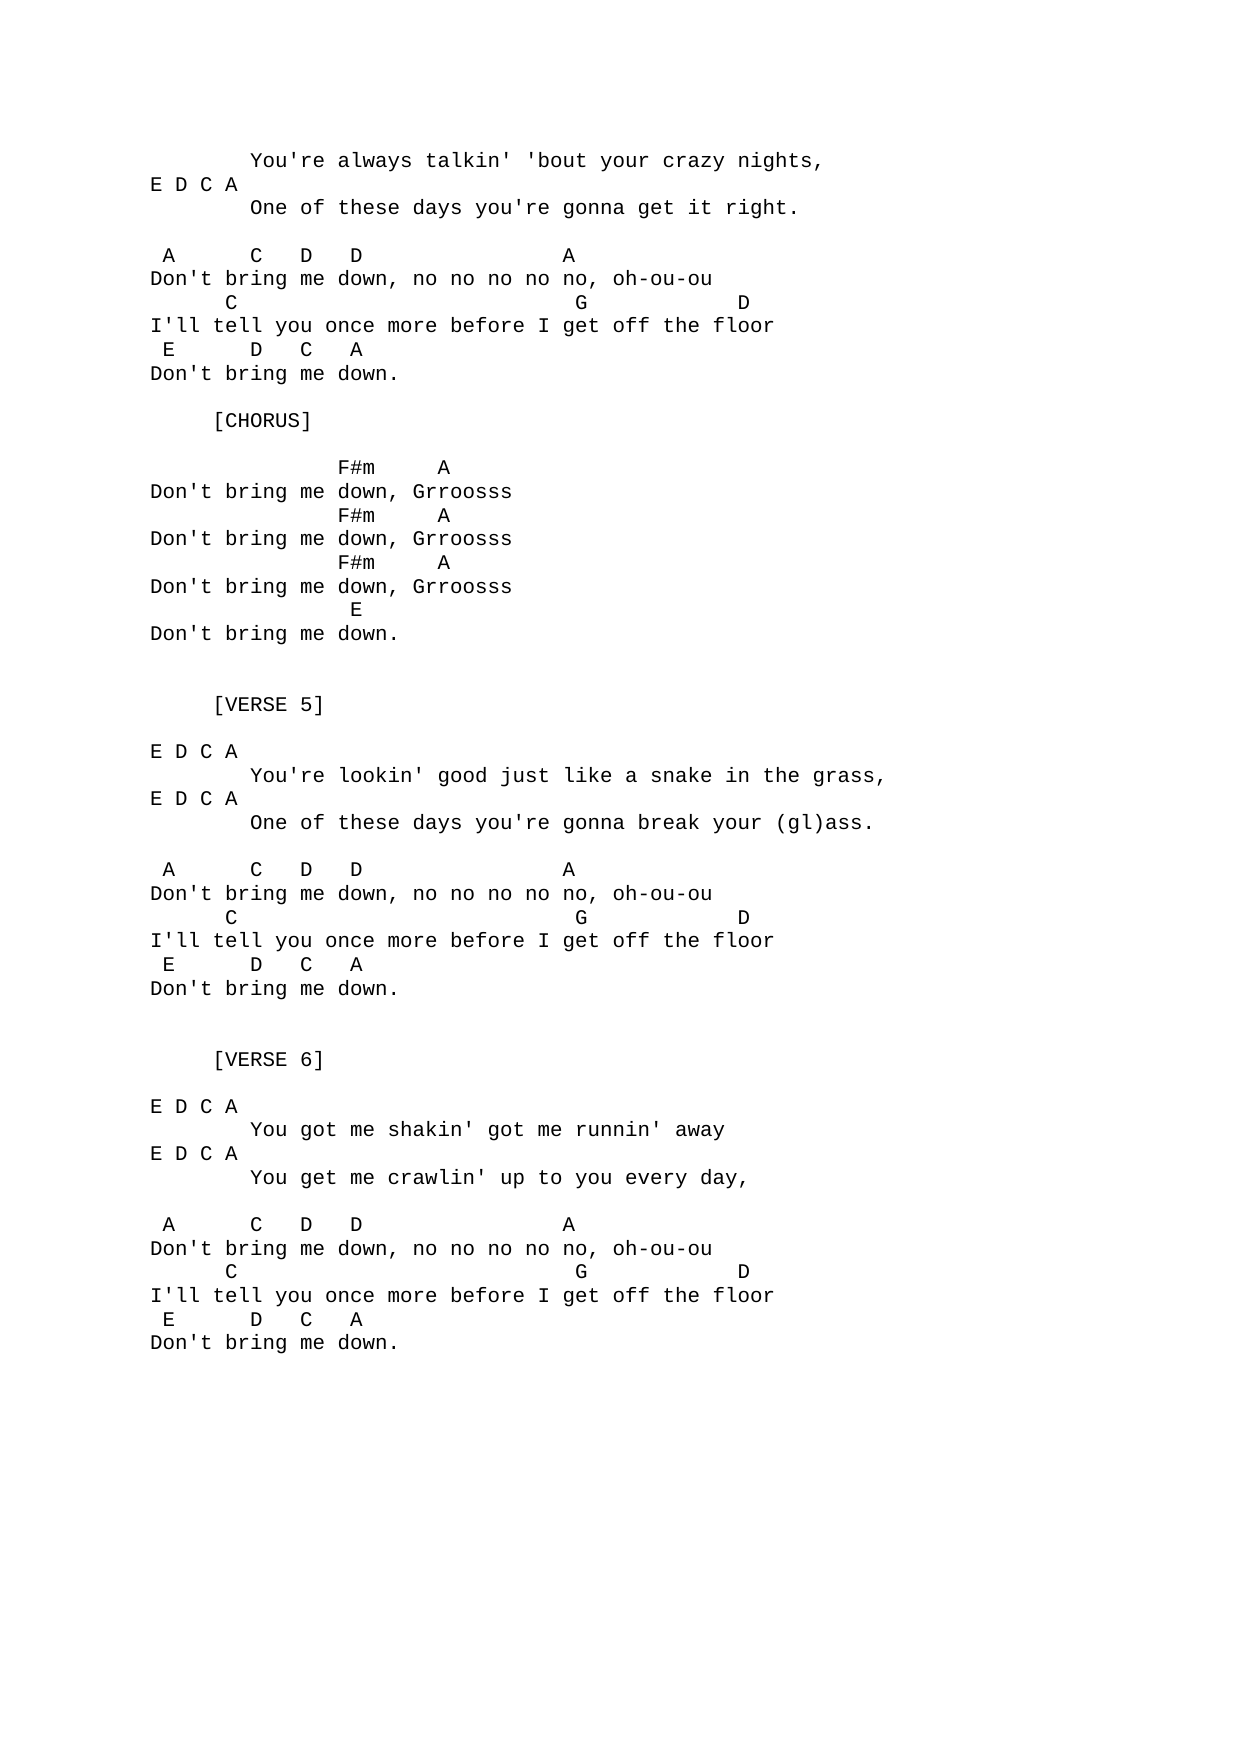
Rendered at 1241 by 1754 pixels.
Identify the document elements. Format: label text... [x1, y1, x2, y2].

text E D C A [150, 1143, 1090, 1167]
text Don't bring me down, no no no no no, oh-ou-ou [150, 883, 1090, 907]
text E D C A [150, 954, 1090, 978]
text Don't bring me down. [150, 1332, 1090, 1356]
text F#m A [150, 457, 1090, 481]
text [CHORUS] [150, 410, 1090, 434]
text I'll tell you once more before I get off the floor [150, 316, 1090, 339]
text Don't bring me down, Grroosss [150, 528, 1090, 552]
text A C D D A [150, 1214, 1090, 1238]
text E D C A [150, 788, 1090, 812]
text Don't bring me down, Grroosss [150, 481, 1090, 505]
text You're lookin' good just like a snake in the grass, [150, 765, 1090, 788]
text One of these days you're gonna break your (gl)ass. [150, 812, 1090, 836]
text F#m A [150, 552, 1090, 576]
text You're always talkin' 'bout your crazy nights, [150, 150, 1090, 174]
text F#m A [150, 505, 1090, 528]
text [150, 268, 1090, 292]
text I'll tell you once more before I get off the floor [150, 930, 1090, 954]
text E D C A [150, 741, 1090, 765]
text Don't bring me down, Grroosss [150, 576, 1090, 599]
text E D C A [150, 339, 1090, 363]
text C G D [150, 292, 1090, 316]
text E D C A [150, 1096, 1090, 1119]
text E [150, 599, 1090, 623]
text C G D [150, 1261, 1090, 1285]
text You get me crawlin' up to you every day, [150, 1167, 1090, 1190]
text Don't bring me down. [150, 623, 1090, 647]
text [VERSE 5] [150, 694, 1090, 717]
text A C D D A [150, 859, 1090, 883]
text Don't bring me down. [150, 978, 1090, 1001]
text Don't bring me down, no no no no no, oh-ou-ou [150, 1238, 1090, 1261]
text I'll tell you once more before I get off the floor [150, 1285, 1090, 1309]
text A C D D A [150, 244, 1090, 268]
text C G D [150, 907, 1090, 930]
text E D C A [150, 174, 1090, 197]
text One of these days you're gonna get it right. [150, 197, 1090, 221]
text Don't bring me down. [150, 363, 1090, 386]
text You got me shakin' got me runnin' away [150, 1119, 1090, 1143]
text E D C A [150, 1309, 1090, 1332]
text [VERSE 6] [150, 1048, 1090, 1072]
